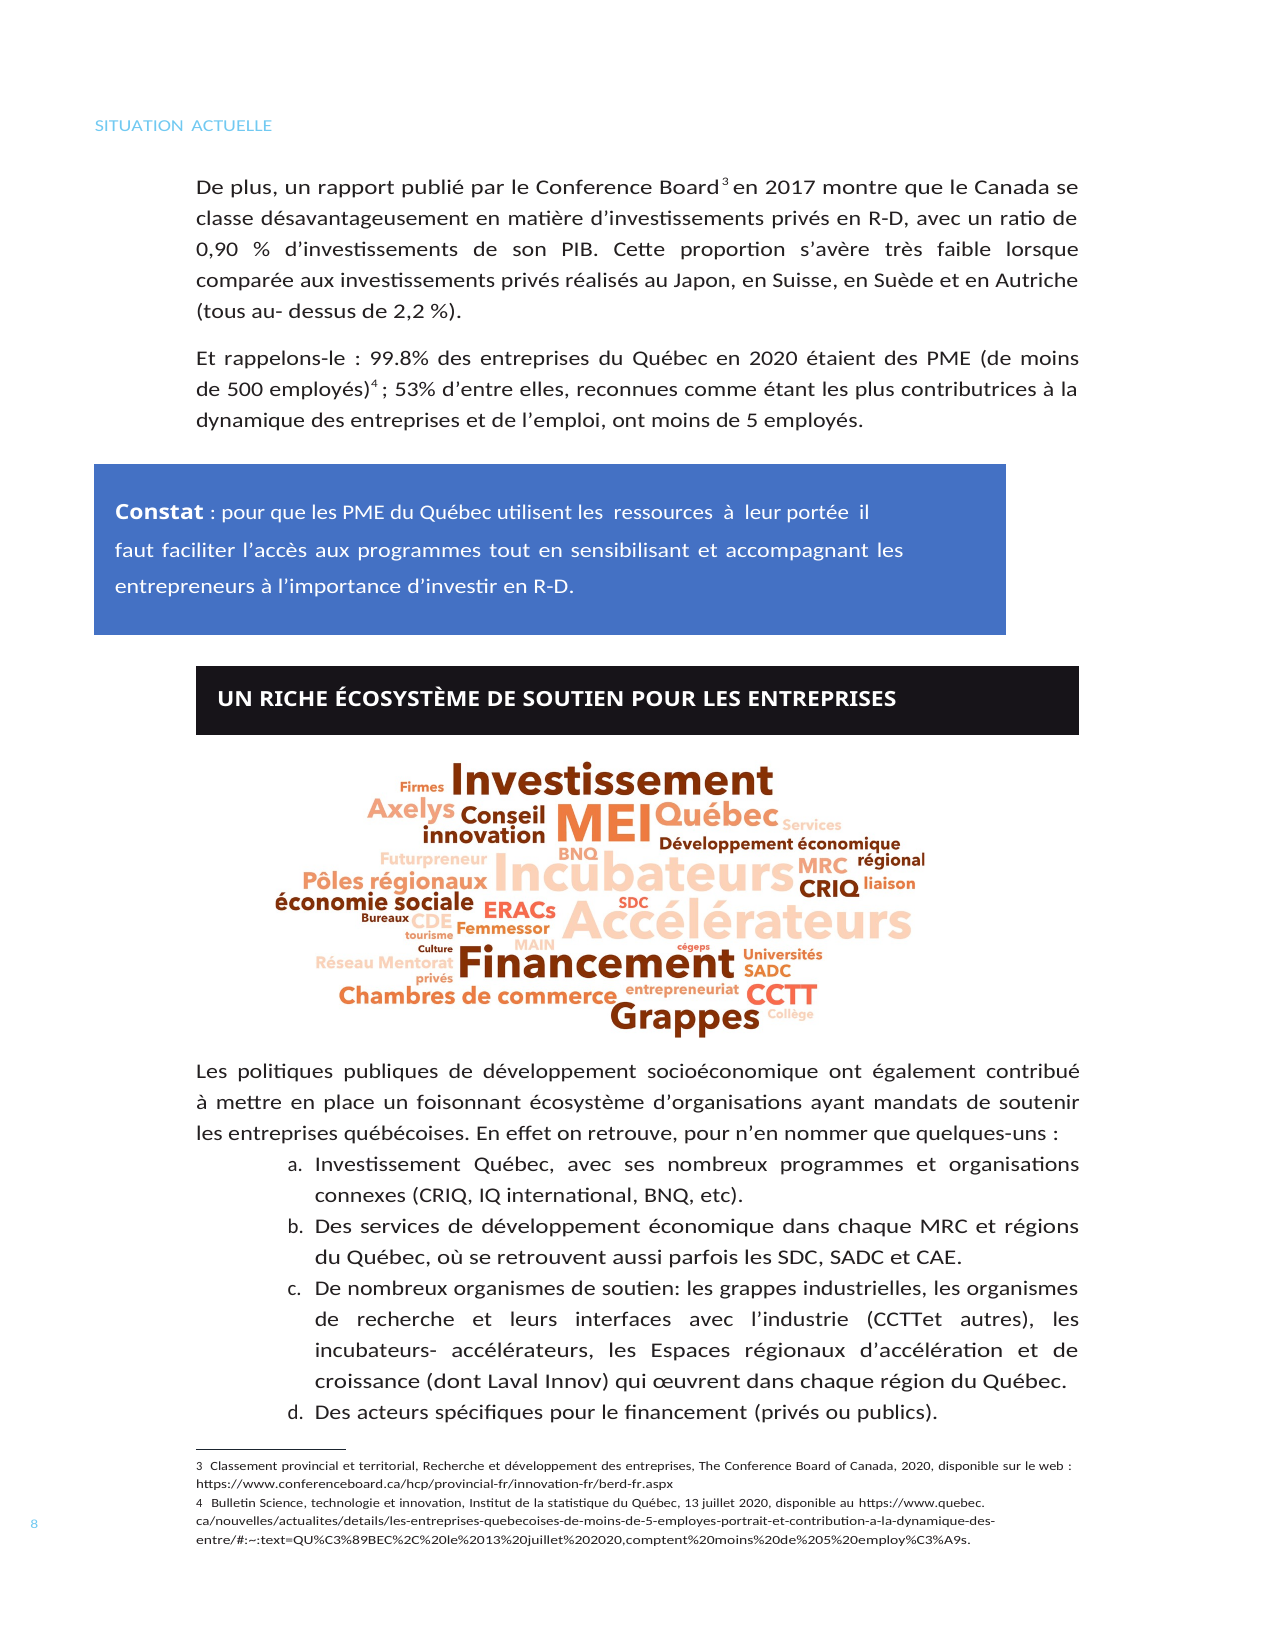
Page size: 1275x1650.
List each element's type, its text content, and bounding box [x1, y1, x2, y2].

list Investissement Québec, avec ses nombreux programmes et organisations connexes (CRIQ, IQ international, BNQ, etc). [287, 1151, 1079, 1208]
list Bulletin Science, technologie et innovation, Institut de la statistique du Québec, 13 juillet 2020, disponible au https://www.quebec. [196, 1495, 1260, 1510]
text De plus, un rapport publié par le Conference Board3 en 2017 montre que le Canada se classe désavantageusement en matière d’investissements privés en R-D, avec un ratio de 0,90 % d’investissements de son PIB. Cette proportion s’avère très faible lorsque comparée aux investissements privés réalisés au Japon, en Suisse, en Suède et en Autriche (tous au- dessus de 2,2 %). [196, 174, 1079, 323]
text SITUATION ACTUELLE [94, 115, 1260, 136]
text Et rappelons-le : 99.8% des entreprises du Québec en 2020 étaient des PME (de moins de 500 employés)4 ; 53% d’entre elles, reconnues comme étant les plus contributrices à la dynamique des entreprises et de l’emploi, ont moins de 5 employés. [196, 345, 1079, 433]
list De nombreux organismes de soutien: les grappes industrielles, les organismes de recherche et leurs interfaces avec l’industrie (CCTTet autres), les incubateurs- accélérateurs, les Espaces régionaux d’accélération et de croissance (dont Laval Innov) qui œuvrent dans chaque région du Québec. [287, 1275, 1079, 1393]
list Des acteurs spécifiques pour le financement (privés ou publics). [287, 1399, 1260, 1424]
list Des services de développement économique dans chaque MRC et régions du Québec, où se retrouvent aussi parfois les SDC, SADC et CAE. [287, 1213, 1079, 1270]
picture [275, 760, 925, 1038]
text 8 ca/nouvelles/actualites/details/les-entreprises-quebecoises-de-moins-de-5-employes-portrait-et-contribution-a-la-dynamique-des- entre/#:~:text=QU%C3%89BEC%2C%20le%2013%20juillet%202020,comptent%20moins%20de%205%20employ%C3%A9s. [30, 1513, 999, 1548]
list Classement provincial et territorial, Recherche et développement des entreprises, The Conference Board of Canada, 2020, disponible sur le web : https://www.conferenceboard.ca/hcp/provincial-fr/innovation-fr/berd-fr.aspx [196, 1458, 1074, 1492]
text Les politiques publiques de développement socioéconomique ont également contribué à mettre en place un foisonnant écosystème d’organisations ayant mandats de soutenir les entreprises québécoises. En effet on retrouve, pour n’en nommer que quelques-uns : [196, 1059, 1080, 1146]
